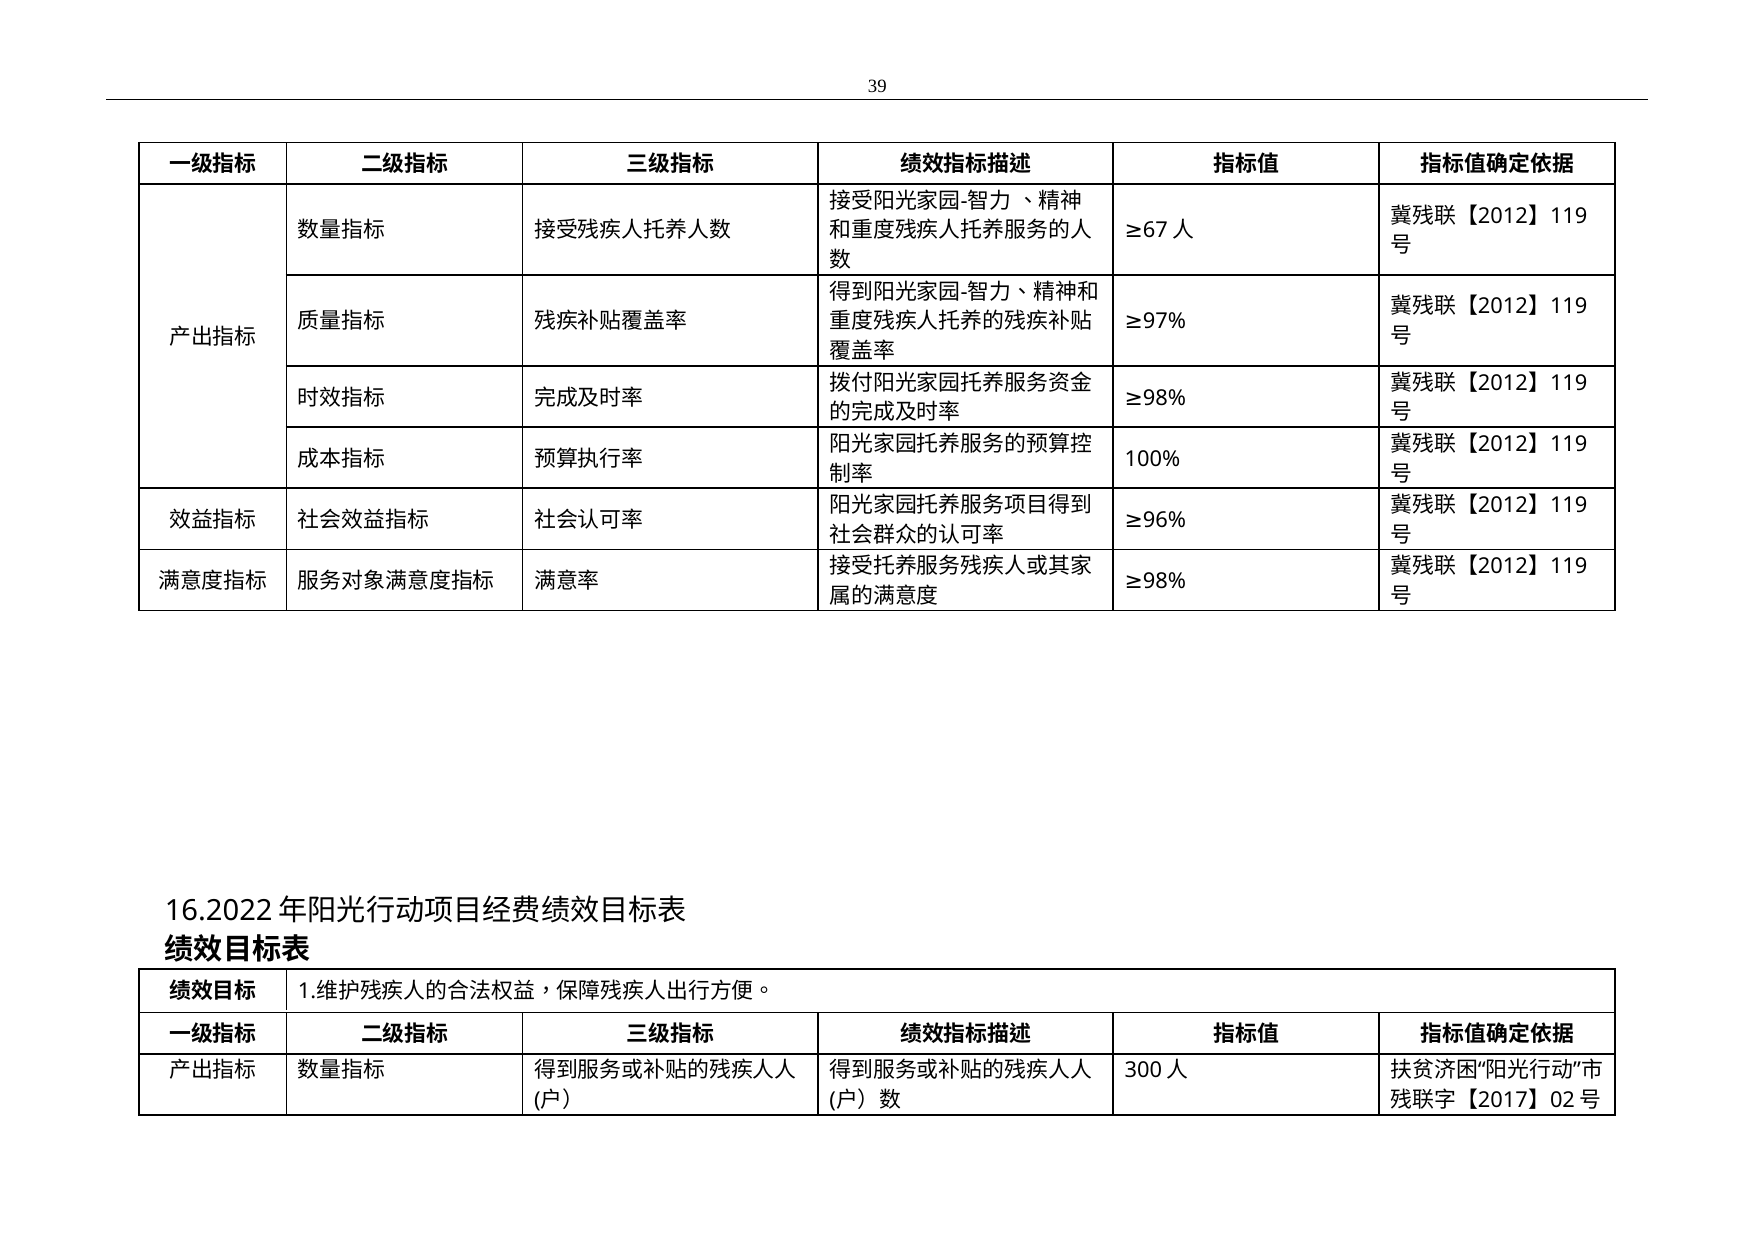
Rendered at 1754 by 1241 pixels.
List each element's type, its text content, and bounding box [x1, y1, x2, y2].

table_cell 满意率 [523, 550, 817, 609]
table_cell 数量指标 [287, 1055, 522, 1114]
table_header 二级指标 [287, 1013, 522, 1053]
table_cell 成本指标 [287, 428, 522, 487]
table_cell 冀残联【2012】119号 [1380, 550, 1614, 609]
table_cell 质量指标 [287, 276, 522, 365]
table_cell ≥98% [1114, 550, 1378, 609]
table_cell 效益指标 [140, 489, 286, 548]
table_cell 300人 [1114, 1055, 1378, 1114]
text 绩效目标表 [106, 929, 1648, 968]
table_cell 社会认可率 [523, 489, 817, 548]
table_cell 得到阳光家园-智力、精神和重度残疾人托养的残疾补贴覆盖率 [819, 276, 1112, 365]
table_header 绩效指标描述 [819, 143, 1112, 183]
table_header 二级指标 [287, 143, 522, 183]
table_cell 扶贫济困“阳光行动”市残联字【2017】02号 [1380, 1055, 1614, 1114]
table_cell 接受残疾人托养人数 [523, 185, 817, 274]
table_cell ≥97% [1114, 276, 1378, 365]
table_header 一级指标 [140, 143, 286, 183]
table_cell 残疾补贴覆盖率 [523, 276, 817, 365]
table_header 指标值确定依据 [1380, 143, 1614, 183]
table_cell 产出指标 [140, 185, 286, 487]
table_cell 满意度指标 [140, 550, 286, 609]
table_header 1.维护残疾人的合法权益，保障残疾人出行方便。 [287, 970, 1614, 1010]
table_cell 得到服务或补贴的残疾人人(户） [523, 1055, 817, 1114]
table_cell 冀残联【2012】119号 [1380, 276, 1614, 365]
table_cell 冀残联【2012】119号 [1380, 367, 1614, 426]
table_header 指标值 [1114, 143, 1378, 183]
table_header 三级指标 [523, 143, 817, 183]
table_cell 得到服务或补贴的残疾人人(户）数 [819, 1055, 1112, 1114]
table_cell 时效指标 [287, 367, 522, 426]
table_cell 拨付阳光家园托养服务资金的完成及时率 [819, 367, 1112, 426]
table_cell 冀残联【2012】119号 [1380, 428, 1614, 487]
table_cell 阳光家园托养服务的预算控制率 [819, 428, 1112, 487]
table_cell ≥67人 [1114, 185, 1378, 274]
table_cell 服务对象满意度指标 [287, 550, 522, 609]
table_header 指标值 [1114, 1013, 1378, 1053]
table_cell 接受阳光家园-智力 、精神和重度残疾人托养服务的人数 [819, 185, 1112, 274]
table_cell 冀残联【2012】119号 [1380, 489, 1614, 548]
table_header 绩效指标描述 [819, 1013, 1112, 1053]
table_cell 社会效益指标 [287, 489, 522, 548]
table_cell 完成及时率 [523, 367, 817, 426]
table_cell 产出指标 [140, 1055, 286, 1114]
table_header 三级指标 [523, 1013, 817, 1053]
table_cell ≥98% [1114, 367, 1378, 426]
table_header 指标值确定依据 [1380, 1013, 1614, 1053]
table_cell 预算执行率 [523, 428, 817, 487]
table_cell ≥96% [1114, 489, 1378, 548]
table_header 绩效目标 [140, 970, 286, 1010]
table_cell 100% [1114, 428, 1378, 487]
table_header 一级指标 [140, 1013, 286, 1053]
table_cell 阳光家园托养服务项目得到社会群众的认可率 [819, 489, 1112, 548]
table_cell 冀残联【2012】119号 [1380, 185, 1614, 274]
table_cell 接受托养服务残疾人或其家属的满意度 [819, 550, 1112, 609]
table_cell 数量指标 [287, 185, 522, 274]
text 16.2022年阳光行动项目经费绩效目标表 [106, 889, 1648, 929]
